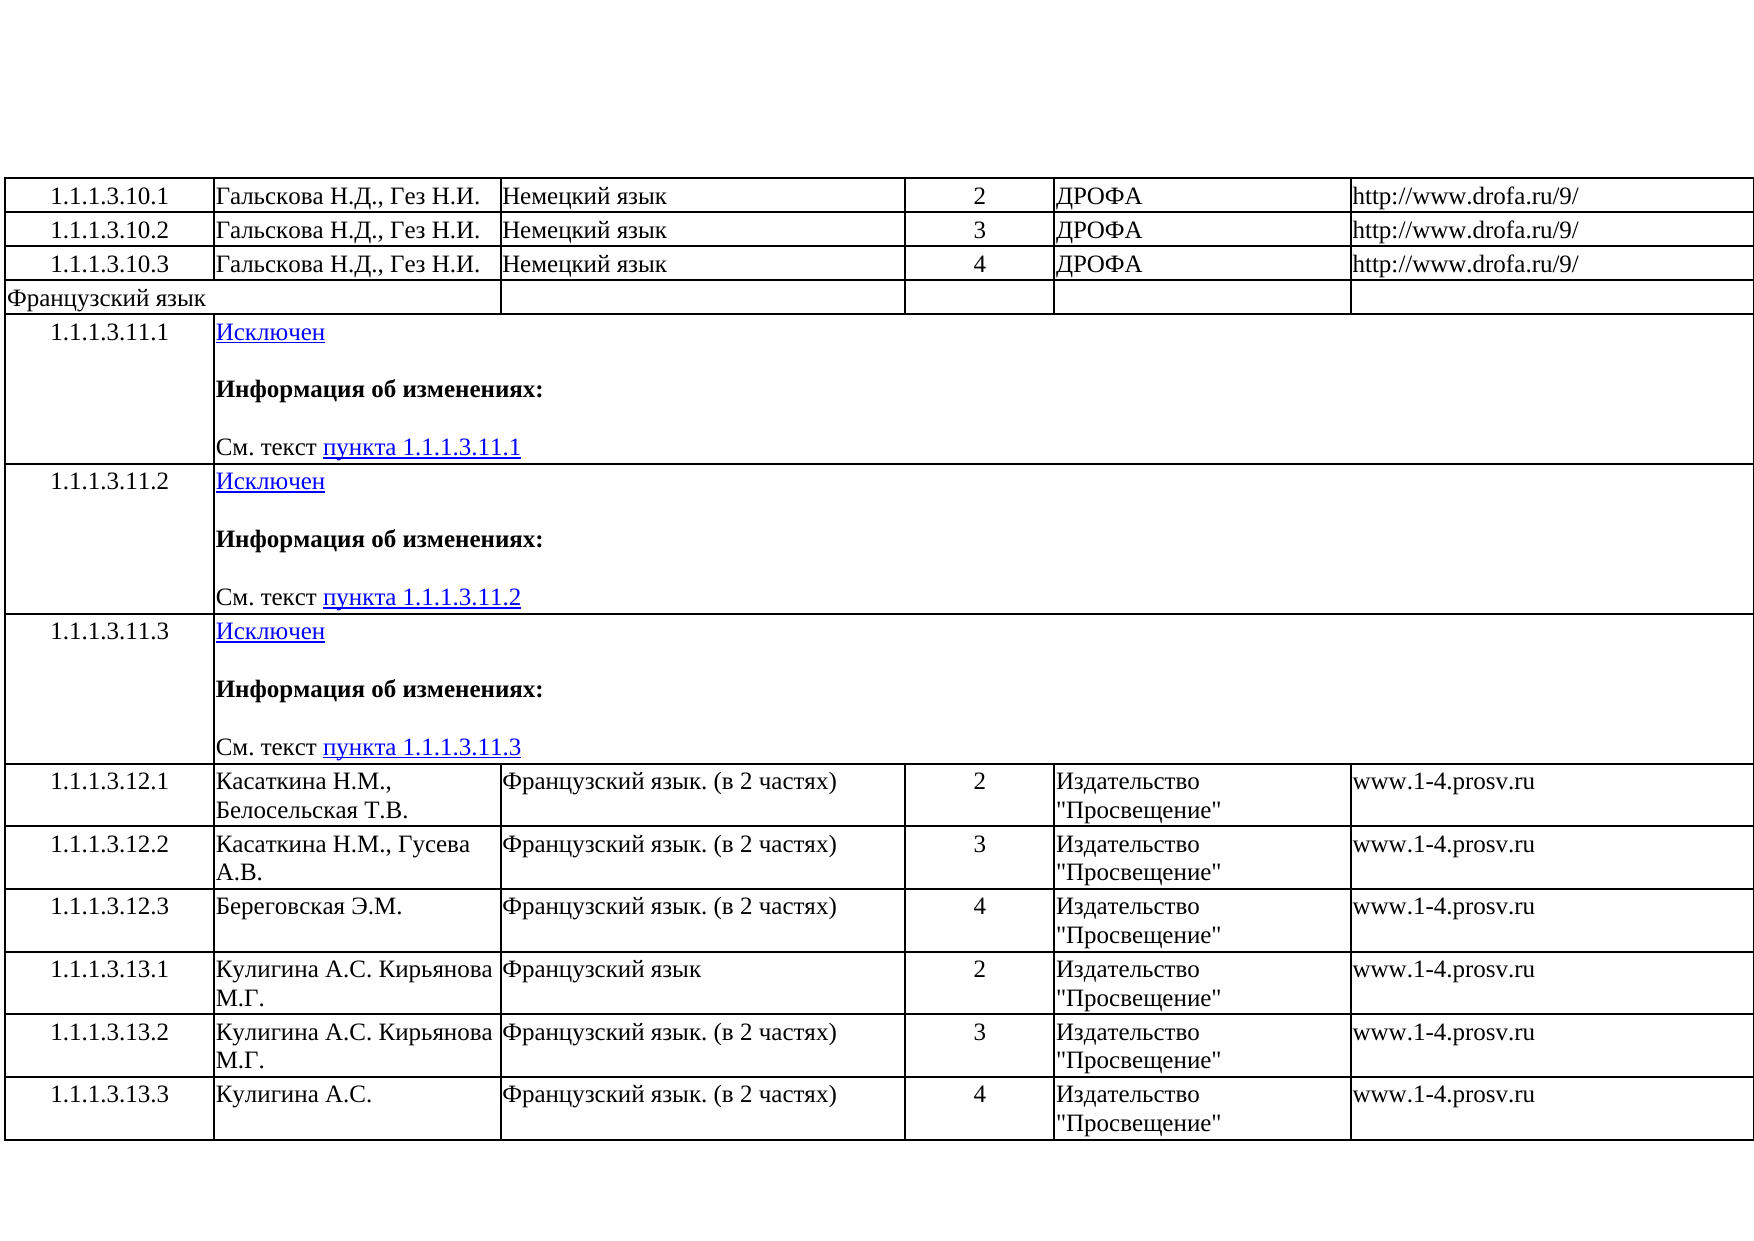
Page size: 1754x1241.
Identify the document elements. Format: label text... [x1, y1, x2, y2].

table_cell ДРОФА [1055, 179, 1350, 211]
table_cell 1.1.1.3.13.2 [6, 1015, 213, 1076]
table_cell Гальскова Н.Д., Гез Н.И. [215, 179, 500, 211]
table_cell Касаткина Н.М., Белосельская Т.В. [215, 765, 500, 825]
table_cell www.1-4.prosv.ru [1352, 1015, 1753, 1076]
table_cell Кулигина А.С. Кирьянова М.Г. [215, 1015, 500, 1076]
table_cell Издательство "Просвещение" [1055, 1078, 1350, 1139]
table_cell Французский язык [6, 281, 500, 313]
table_cell 2 [906, 953, 1053, 1013]
table_cell Французский язык. (в 2 частях) [502, 890, 904, 951]
table_cell [1055, 281, 1350, 313]
table_cell Кулигина А.С. [215, 1078, 500, 1139]
table_cell ДРОФА [1055, 247, 1350, 279]
table_cell Гальскова Н.Д., Гез Н.И. [215, 247, 500, 279]
table_cell 3 [906, 213, 1053, 245]
table_cell 1.1.1.3.13.3 [6, 1078, 213, 1139]
table_cell Немецкий язык [502, 213, 904, 245]
table_cell www.1-4.prosv.ru [1352, 953, 1753, 1013]
table_cell www.1-4.prosv.ru [1352, 1078, 1753, 1139]
table_cell Издательство "Просвещение" [1055, 953, 1350, 1013]
table_cell http://www.drofa.ru/9/ [1352, 179, 1753, 211]
table_cell Издательство "Просвещение" [1055, 890, 1350, 951]
table_cell Французский язык. (в 2 частях) [502, 765, 904, 825]
table_cell Французский язык [502, 953, 904, 1013]
table_cell 1.1.1.3.11.3 [6, 615, 213, 762]
table_cell www.1-4.prosv.ru [1352, 827, 1753, 888]
table_cell www.1-4.prosv.ru [1352, 765, 1753, 825]
table_cell 1.1.1.3.12.2 [6, 827, 213, 888]
table_cell 1.1.1.3.13.1 [6, 953, 213, 1013]
table_cell [906, 281, 1053, 313]
table_cell Исключен Информация об изменениях: См. текст пункта 1.1.1.3.11.1 [215, 315, 1753, 463]
table_cell Французский язык. (в 2 частях) [502, 1015, 904, 1076]
table_cell Издательство "Просвещение" [1055, 765, 1350, 825]
table_cell Французский язык. (в 2 частях) [502, 827, 904, 888]
table_cell Гальскова Н.Д., Гез Н.И. [215, 213, 500, 245]
table_cell 4 [906, 247, 1053, 279]
table_cell Касаткина Н.М., Гусева А.В. [215, 827, 500, 888]
table_cell 2 [906, 179, 1053, 211]
table_cell 1.1.1.3.12.1 [6, 765, 213, 825]
table_cell 1.1.1.3.12.3 [6, 890, 213, 951]
table_cell 4 [906, 1078, 1053, 1139]
table_cell 3 [906, 827, 1053, 888]
table_cell 1.1.1.3.11.1 [6, 315, 213, 463]
table_cell 4 [906, 890, 1053, 951]
table_cell http://www.drofa.ru/9/ [1352, 213, 1753, 245]
table_cell Кулигина А.С. Кирьянова М.Г. [215, 953, 500, 1013]
table_cell Немецкий язык [502, 247, 904, 279]
table_cell 1.1.1.3.11.2 [6, 465, 213, 613]
table_cell 2 [906, 765, 1053, 825]
table_cell Немецкий язык [502, 179, 904, 211]
table_cell www.1-4.prosv.ru [1352, 890, 1753, 951]
table_cell http://www.drofa.ru/9/ [1352, 247, 1753, 279]
table_cell 1.1.1.3.10.2 [6, 213, 213, 245]
table_cell [1352, 281, 1753, 313]
table_cell Исключен Информация об изменениях: См. текст пункта 1.1.1.3.11.2 [215, 465, 1753, 613]
table_cell Французский язык. (в 2 частях) [502, 1078, 904, 1139]
table_cell 1.1.1.3.10.1 [6, 179, 213, 211]
table_cell [502, 281, 904, 313]
table_cell Издательство "Просвещение" [1055, 1015, 1350, 1076]
table_cell 1.1.1.3.10.3 [6, 247, 213, 279]
table_cell Береговская Э.М. [215, 890, 500, 951]
table_cell ДРОФА [1055, 213, 1350, 245]
table_cell 3 [906, 1015, 1053, 1076]
table_cell Исключен Информация об изменениях: См. текст пункта 1.1.1.3.11.3 [215, 615, 1753, 762]
table_cell Издательство "Просвещение" [1055, 827, 1350, 888]
